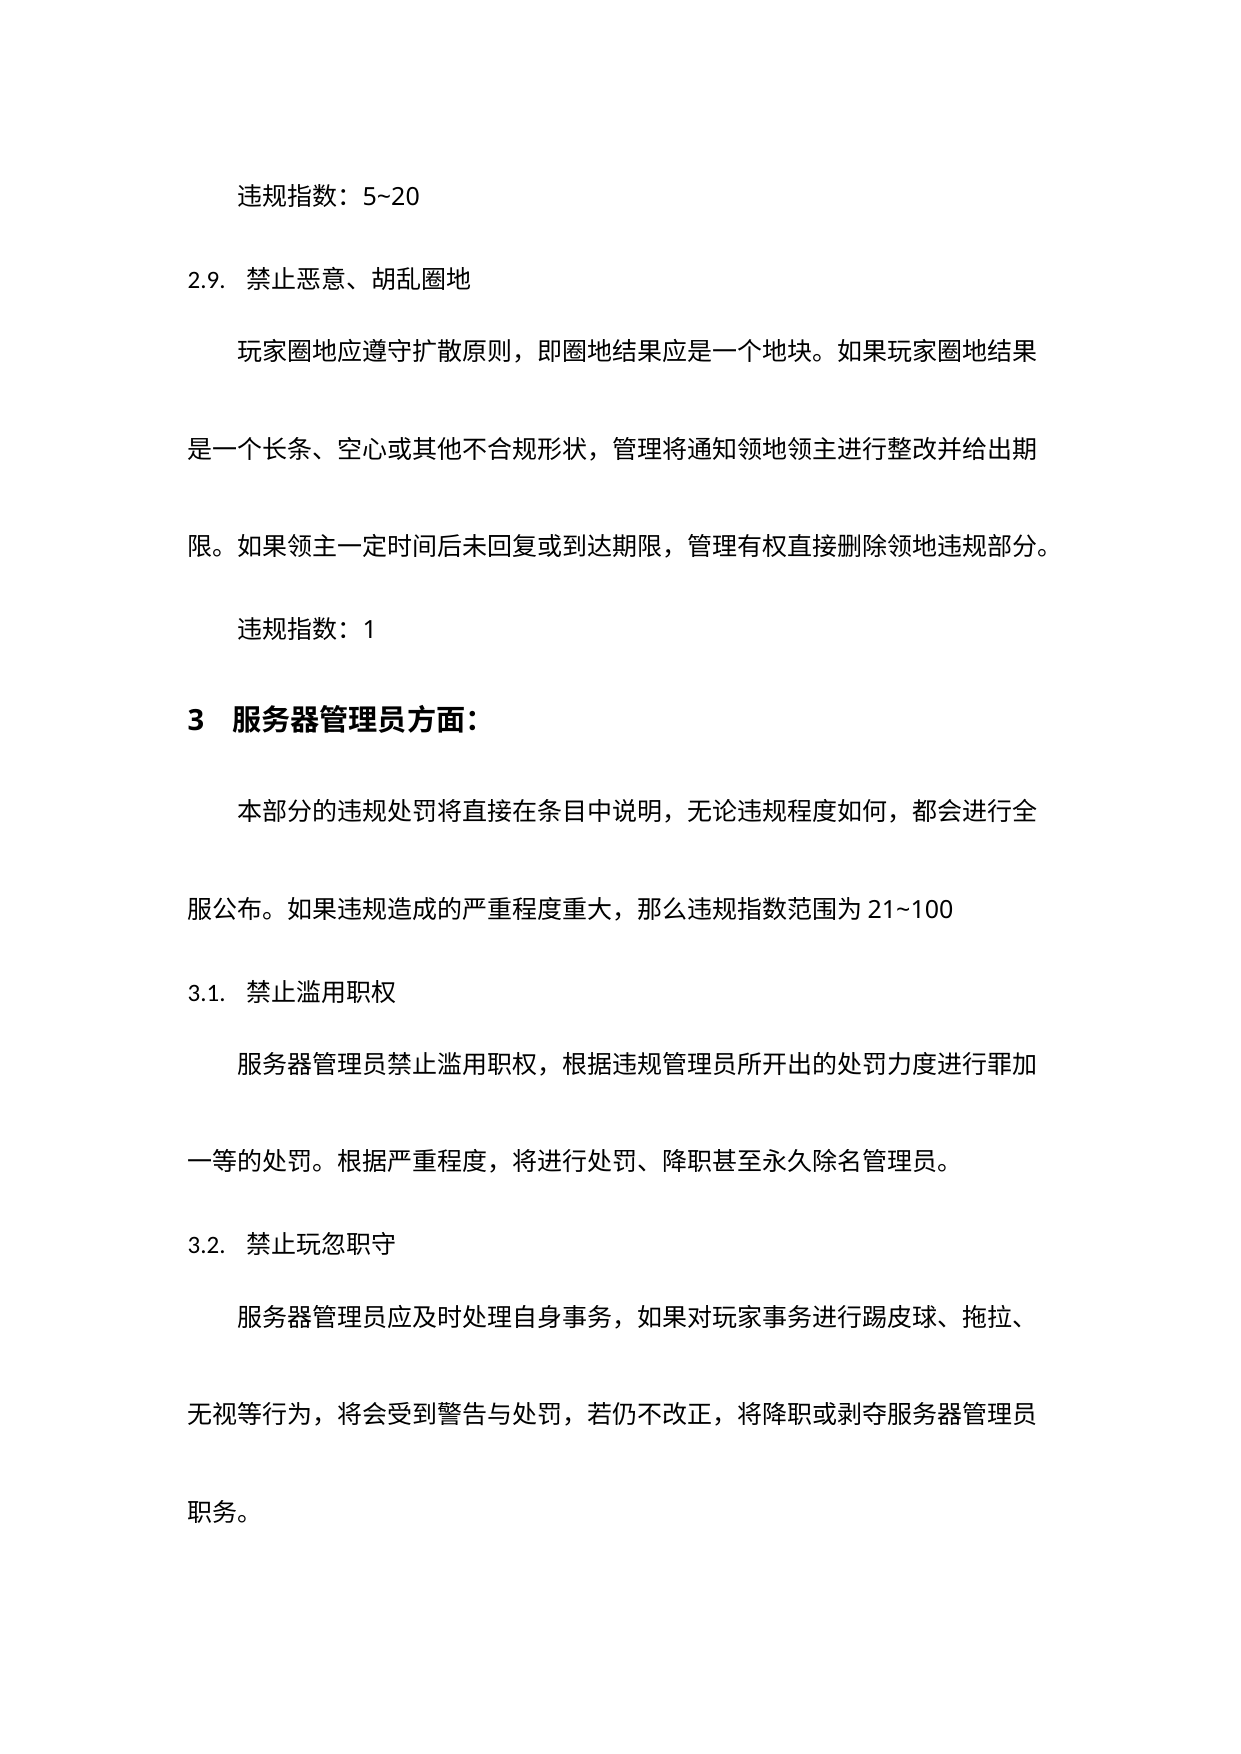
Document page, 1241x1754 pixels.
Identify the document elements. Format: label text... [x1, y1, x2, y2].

text 本部分的违规处罚将直接在条目中说明，无论违规程度如何，都会进行全服公布。如果违规造成的严重程度重大，那么违规指数范围为21~100 [187, 777, 1053, 940]
text 玩家圈地应遵守扩散原则，即圈地结果应是一个地块。如果玩家圈地结果是一个长条、空心或其他不合规形状，管理将通知领地领主进行整改并给出期限。如果领主一定时间后未回复或到达期限，管理有权直接删除领地违规部分。 [187, 317, 1053, 577]
list 禁止滥用职权 [187, 958, 1053, 1023]
list 禁止玩忽职守 [187, 1211, 1053, 1276]
text 服务器管理员应及时处理自身事务，如果对玩家事务进行踢皮球、拖拉、无视等行为，将会受到警告与处罚，若仍不改正，将降职或剥夺服务器管理员职务。 [187, 1283, 1053, 1543]
subtitle 服务器管理员方面： [187, 685, 1053, 750]
text 违规指数：5~20 [187, 162, 1053, 227]
text 服务器管理员禁止滥用职权，根据违规管理员所开出的处罚力度进行罪加一等的处罚。根据严重程度，将进行处罚、降职甚至永久除名管理员。 [187, 1030, 1053, 1192]
list 禁止恶意、胡乱圈地 [187, 245, 1053, 310]
text 违规指数：1 [187, 595, 1053, 660]
